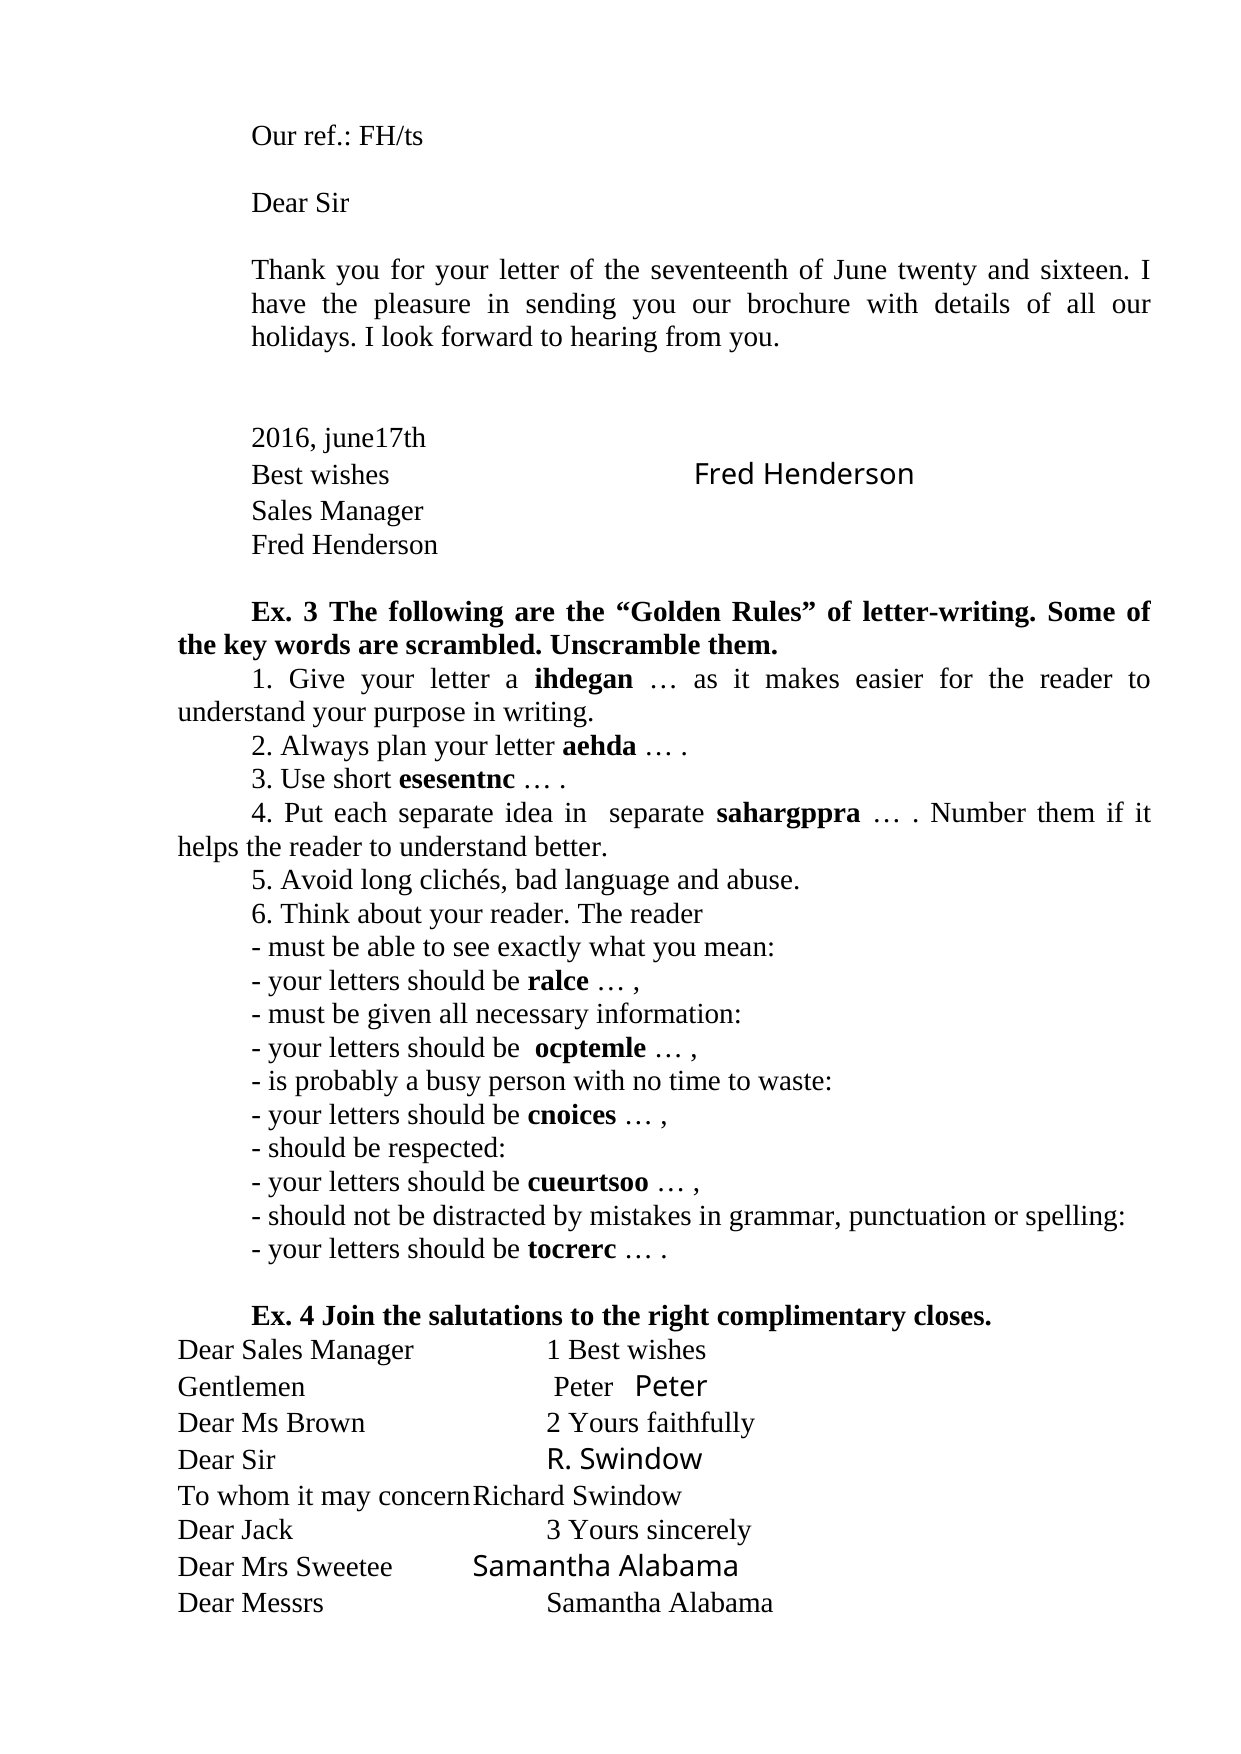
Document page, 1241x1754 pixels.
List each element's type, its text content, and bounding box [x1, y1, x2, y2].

text Dear Sir R. Swindow [177, 1438, 1152, 1478]
text Dear Sales Manager 1 Best wishes [177, 1332, 1152, 1365]
text 2. Always plan your letter aehda … . [177, 728, 1152, 762]
text Fred Henderson [177, 527, 1152, 560]
text 3. Use short esesentnc … . [177, 762, 1152, 795]
text - is probably a busy person with no time to waste: [177, 1063, 1152, 1097]
text - your letters should be ralce … , [177, 963, 1152, 996]
text Sales Manager [177, 493, 1152, 527]
text Dear Ms Brown 2 Yours faithfully [177, 1405, 1152, 1438]
text - should be respected: [177, 1131, 1152, 1164]
text 4. Put each separate idea in separate sahargppra … . Number them if it helps the reader to understand better. [177, 795, 1152, 862]
text Gentlemen Peter Peter [177, 1365, 1152, 1405]
text Dear Sir [177, 185, 1152, 219]
text - your letters should be tocrerc … . [177, 1231, 1152, 1265]
text Ex. 4 Join the salutations to the right complimentary closes. [177, 1298, 1152, 1332]
text - must be given all necessary information: [177, 996, 1152, 1030]
text 1. Give your letter a ihdegan … as it makes easier for the reader to understand your purpose in writing. [177, 661, 1152, 728]
text 6. Think about your reader. The reader [177, 896, 1152, 929]
text Our ref.: FH/ts [177, 118, 1152, 152]
text Dear Jack 3 Yours sincerely [177, 1512, 1152, 1545]
text Best wishes Fred Henderson [177, 453, 1152, 493]
text - must be able to see exactly what you mean: [177, 929, 1152, 963]
text - your letters should be cnoices … , [177, 1097, 1152, 1131]
text Dear Messrs Samantha Alabama [177, 1585, 1152, 1618]
text - your letters should be ocptemle … , [177, 1030, 1152, 1063]
text - should not be distracted by mistakes in grammar, punctuation or spelling: [177, 1198, 1152, 1231]
text Dear Mrs Sweetee Samantha Alabama [177, 1545, 1152, 1585]
text To whom it may concern Richard Swindow [177, 1478, 1152, 1512]
text 5. Avoid long clichés, bad language and abuse. [177, 862, 1152, 896]
text - your letters should be cueurtsoo … , [177, 1164, 1152, 1198]
text 2016, june17th [177, 420, 1152, 453]
text Ex. 3 The following are the “Golden Rules” of letter-writing. Some of the key words are scrambled. Unscramble them. [177, 594, 1152, 661]
text Thank you for your letter of the seventeenth of June twenty and sixteen. I have the pleasure in sending you our brochure with details of all our holidays. I look forward to hearing from you. [251, 252, 1152, 353]
